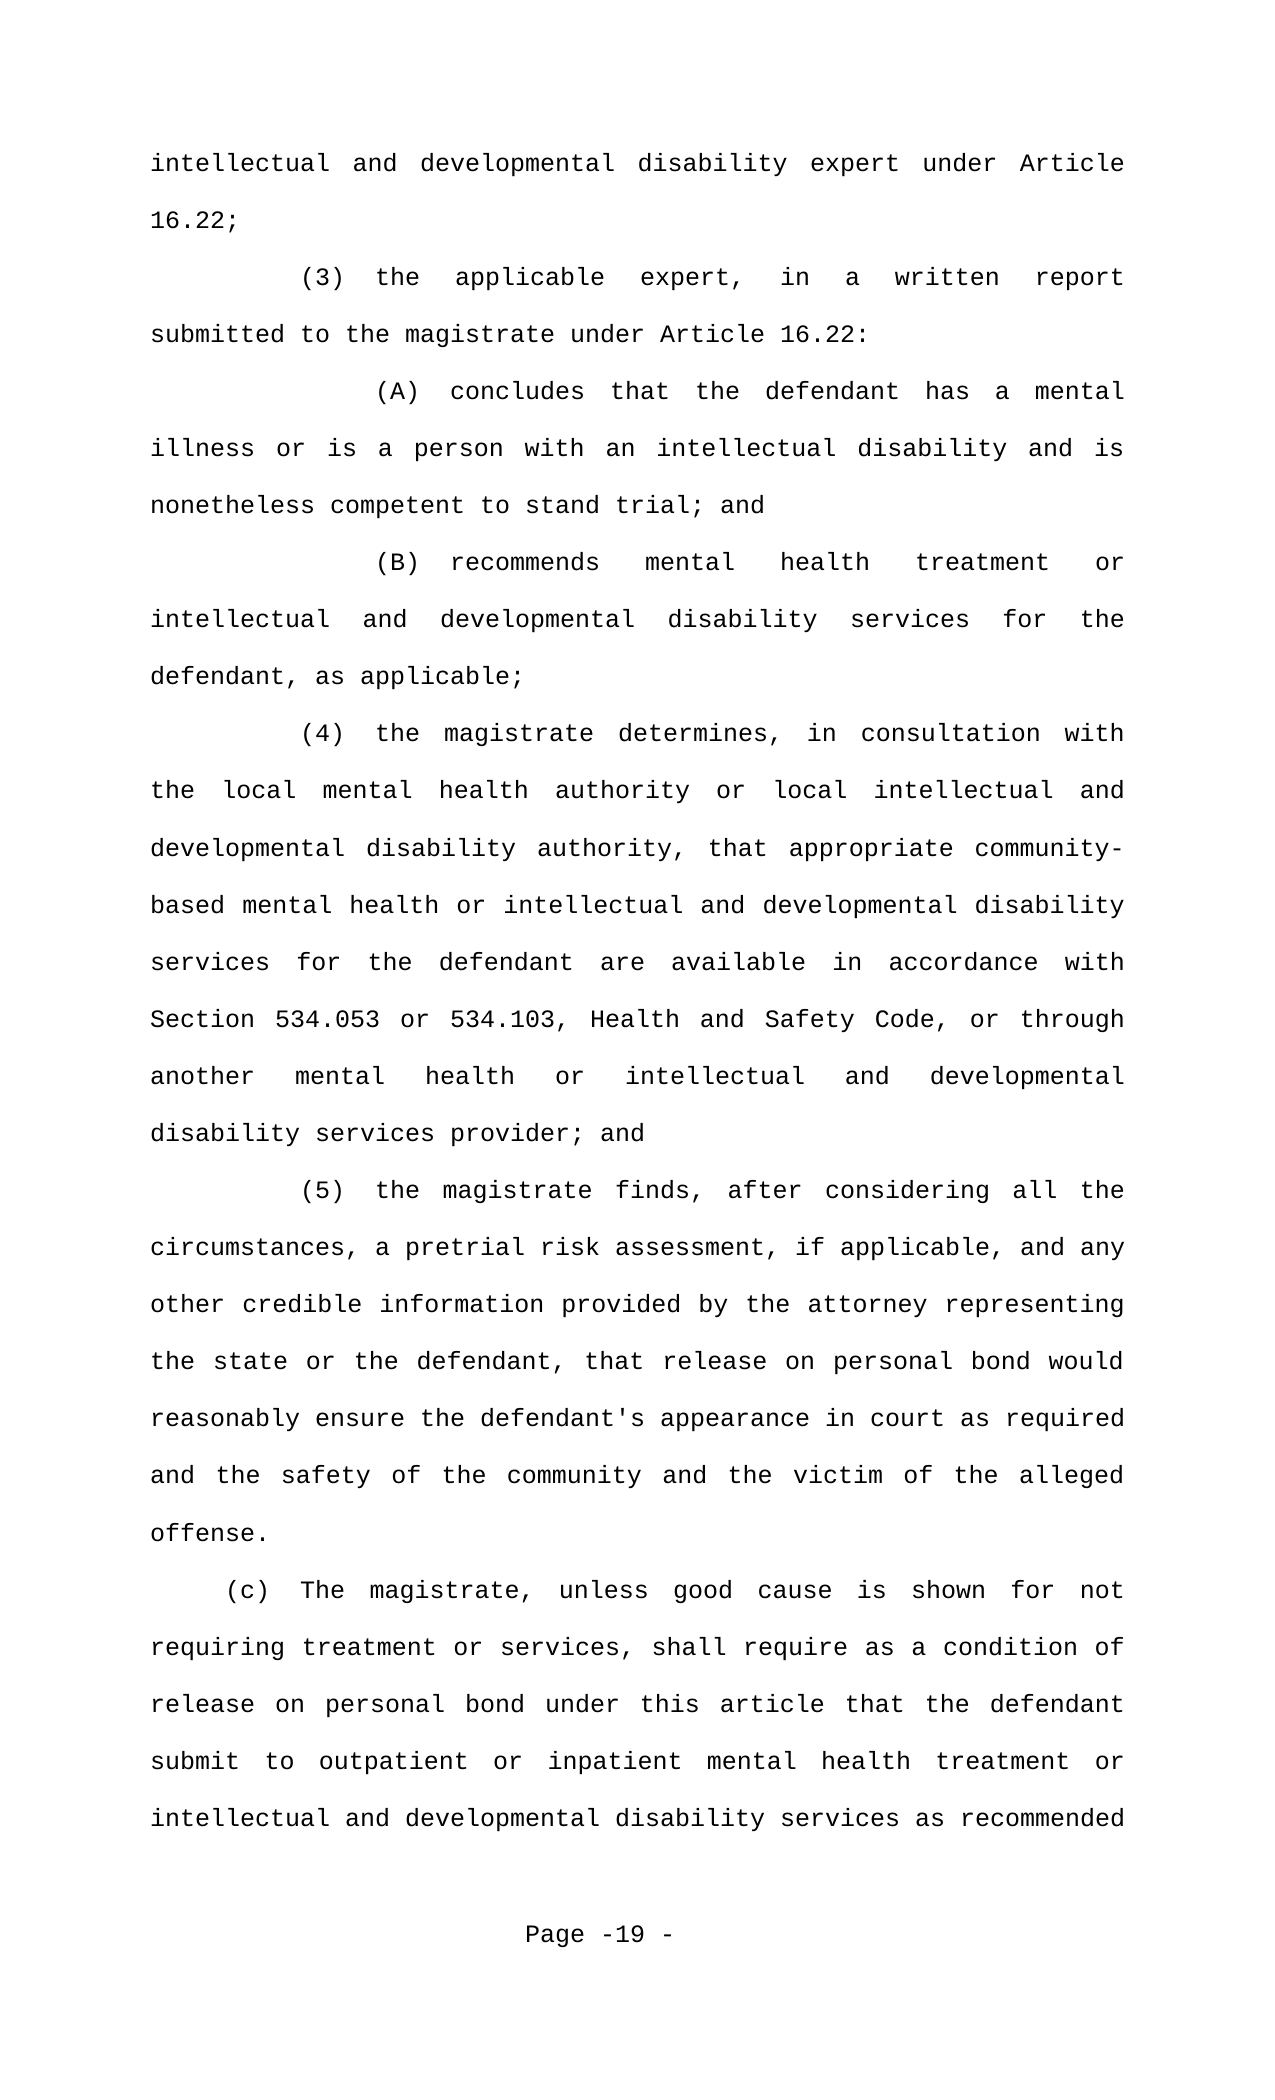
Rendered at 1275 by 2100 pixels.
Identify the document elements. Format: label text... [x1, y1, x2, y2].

text (A) concludes that the defendant has a mental illness or is a person with an intellectual disability and is nonetheless competent to stand trial; and [150, 378, 1125, 521]
text (3) the applicable expert, in a written report submitted to the magistrate under Article 16.22: [150, 264, 1125, 350]
text (4) the magistrate determines, in consultation with the local mental health authority or local intellectual and developmental disability authority, that appropriate community-based mental health or intellectual and developmental disability services for the defendant are available in accordance with Section 534.053 or 534.103, Health and Safety Code, or through another mental health or intellectual and developmental disability services provider; and [150, 721, 1125, 1149]
text (B) recommends mental health treatment or intellectual and developmental disability services for the defendant, as applicable; [150, 549, 1125, 692]
